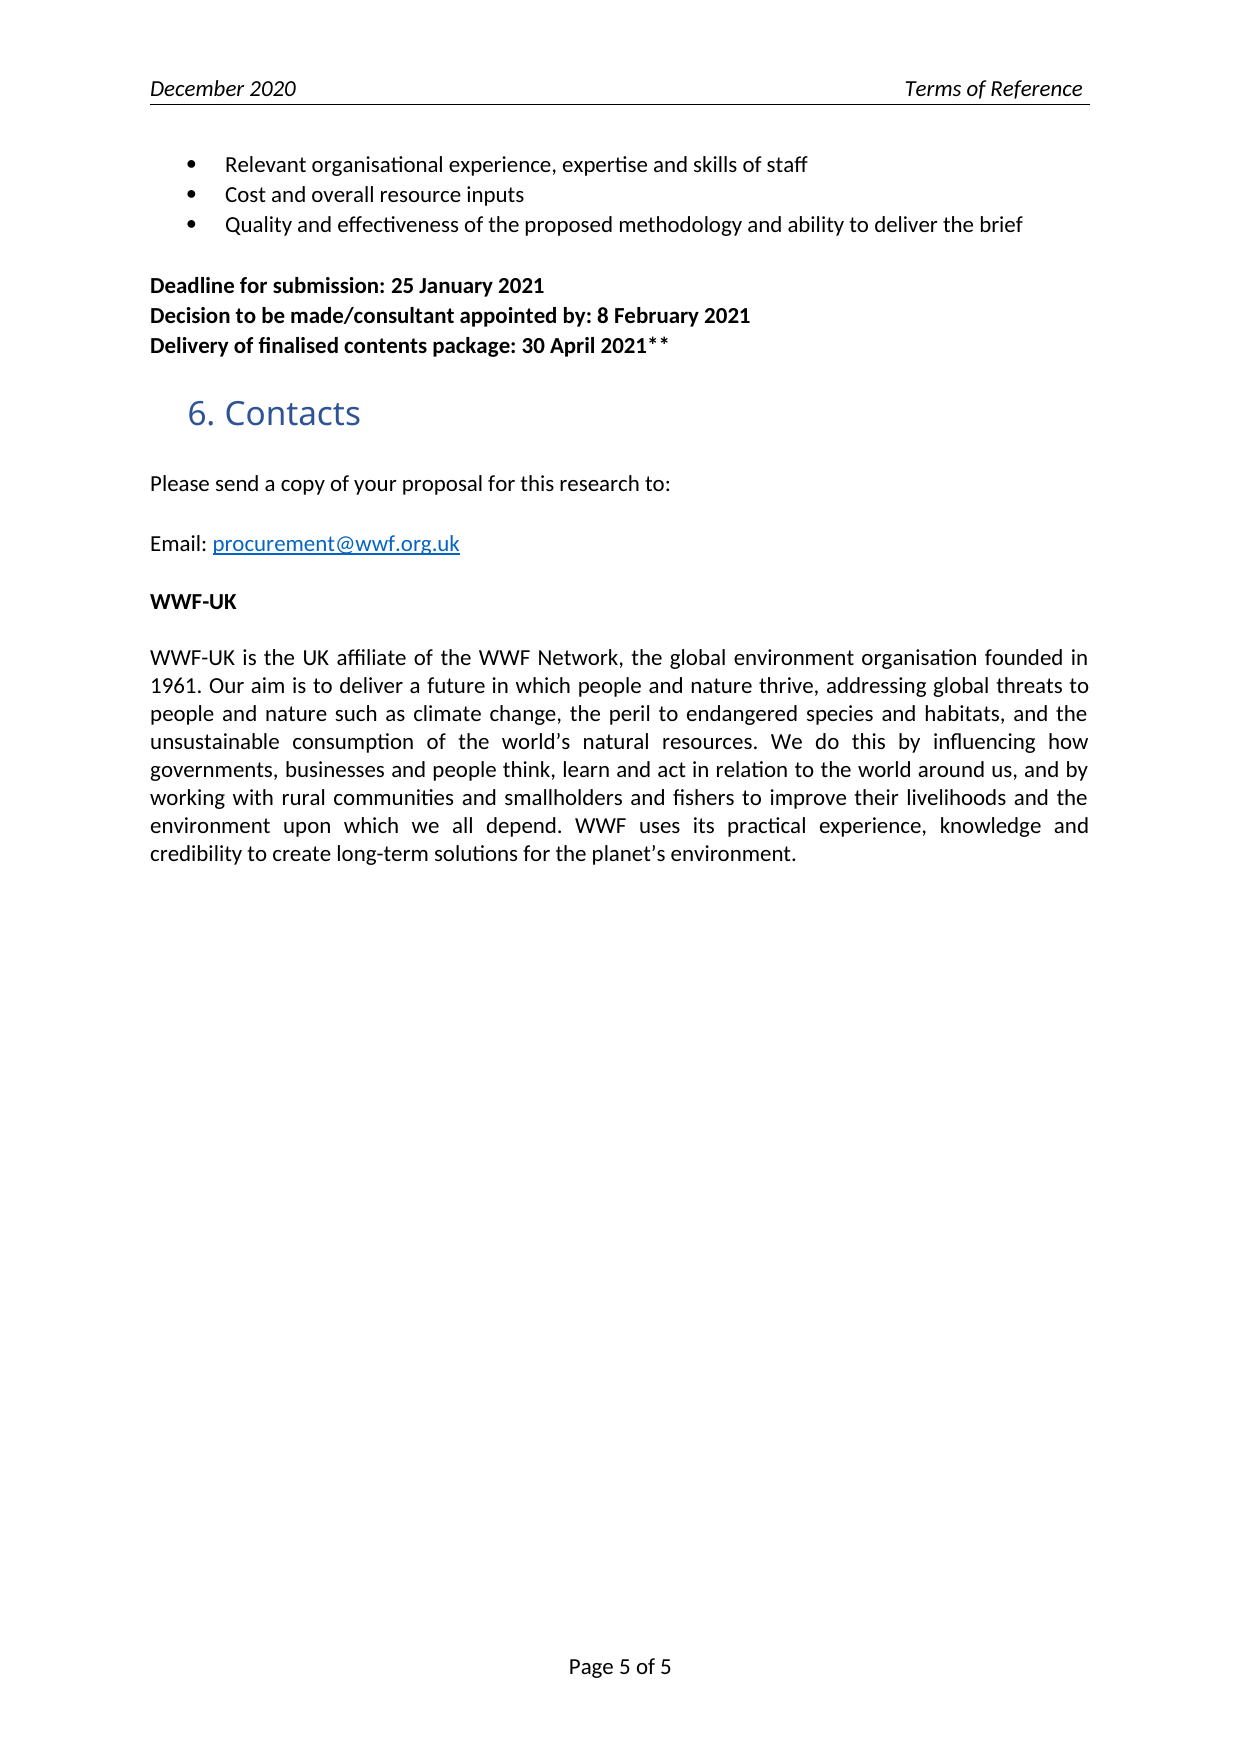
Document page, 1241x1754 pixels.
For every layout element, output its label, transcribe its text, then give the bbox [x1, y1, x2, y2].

text Delivery of finalised contents package: 30 April 2021** [150, 331, 1090, 359]
text Please send a copy of your proposal for this research to: [150, 469, 1090, 497]
text WWF-UK [150, 587, 1090, 615]
text Email: procurement@wwf.org.uk [150, 529, 1090, 557]
list Quality and effectiveness of the proposed methodology and ability to deliver the brief [187, 210, 1090, 238]
list Cost and overall resource inputs [187, 180, 1090, 208]
subtitle Contacts [187, 389, 1090, 435]
text Deadline for submission: 25 January 2021 [150, 271, 1090, 299]
text WWF-UK is the UK affiliate of the WWF Network, the global environment organisation founded in 1961. Our aim is to deliver a future in which people and nature thrive, addressing global threats to people and nature such as climate change, the peril to endangered species and habitats, and the unsustainable consumption of the world’s natural resources. We do this by influencing how governments, businesses and people think, learn and act in relation to the world around us, and by working with rural communities and smallholders and fishers to improve their livelihoods and the environment upon which we all depend. WWF uses its practical experience, knowledge and credibility to create long-term solutions for the planet’s environment. [150, 643, 1090, 867]
list Relevant organisational experience, expertise and skills of staff [187, 150, 1090, 178]
text Decision to be made/consultant appointed by: 8 February 2021 [150, 301, 1090, 329]
